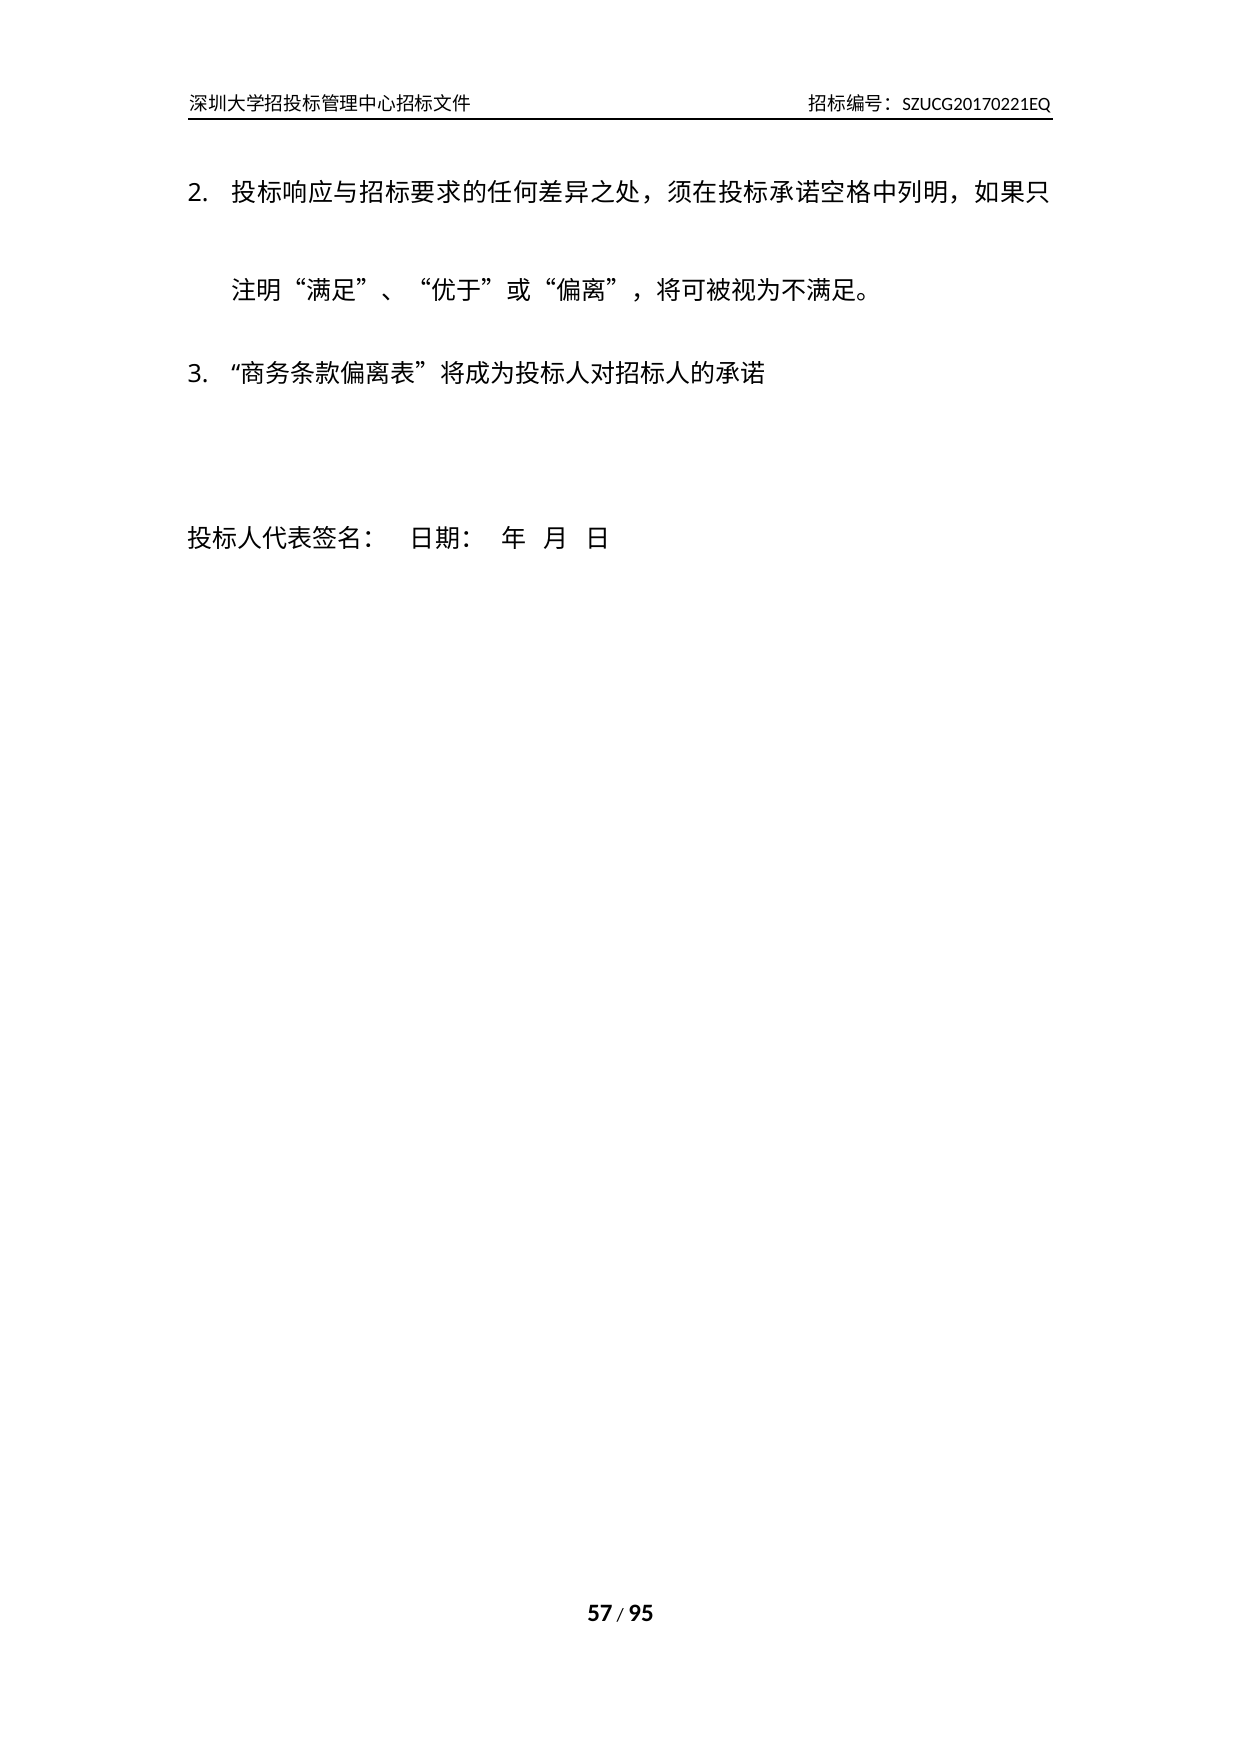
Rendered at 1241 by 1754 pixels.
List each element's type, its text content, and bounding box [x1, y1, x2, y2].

list “商务条款偏离表”将成为投标人对招标人的承诺 [187, 339, 1053, 404]
text 投标人代表签名： 日期： 年 月 日 [187, 504, 1053, 569]
list 投标响应与招标要求的任何差异之处，须在投标承诺空格中列明，如果只注明“满足”、“优于”或“偏离”，将可被视为不满足。 [187, 158, 1053, 321]
